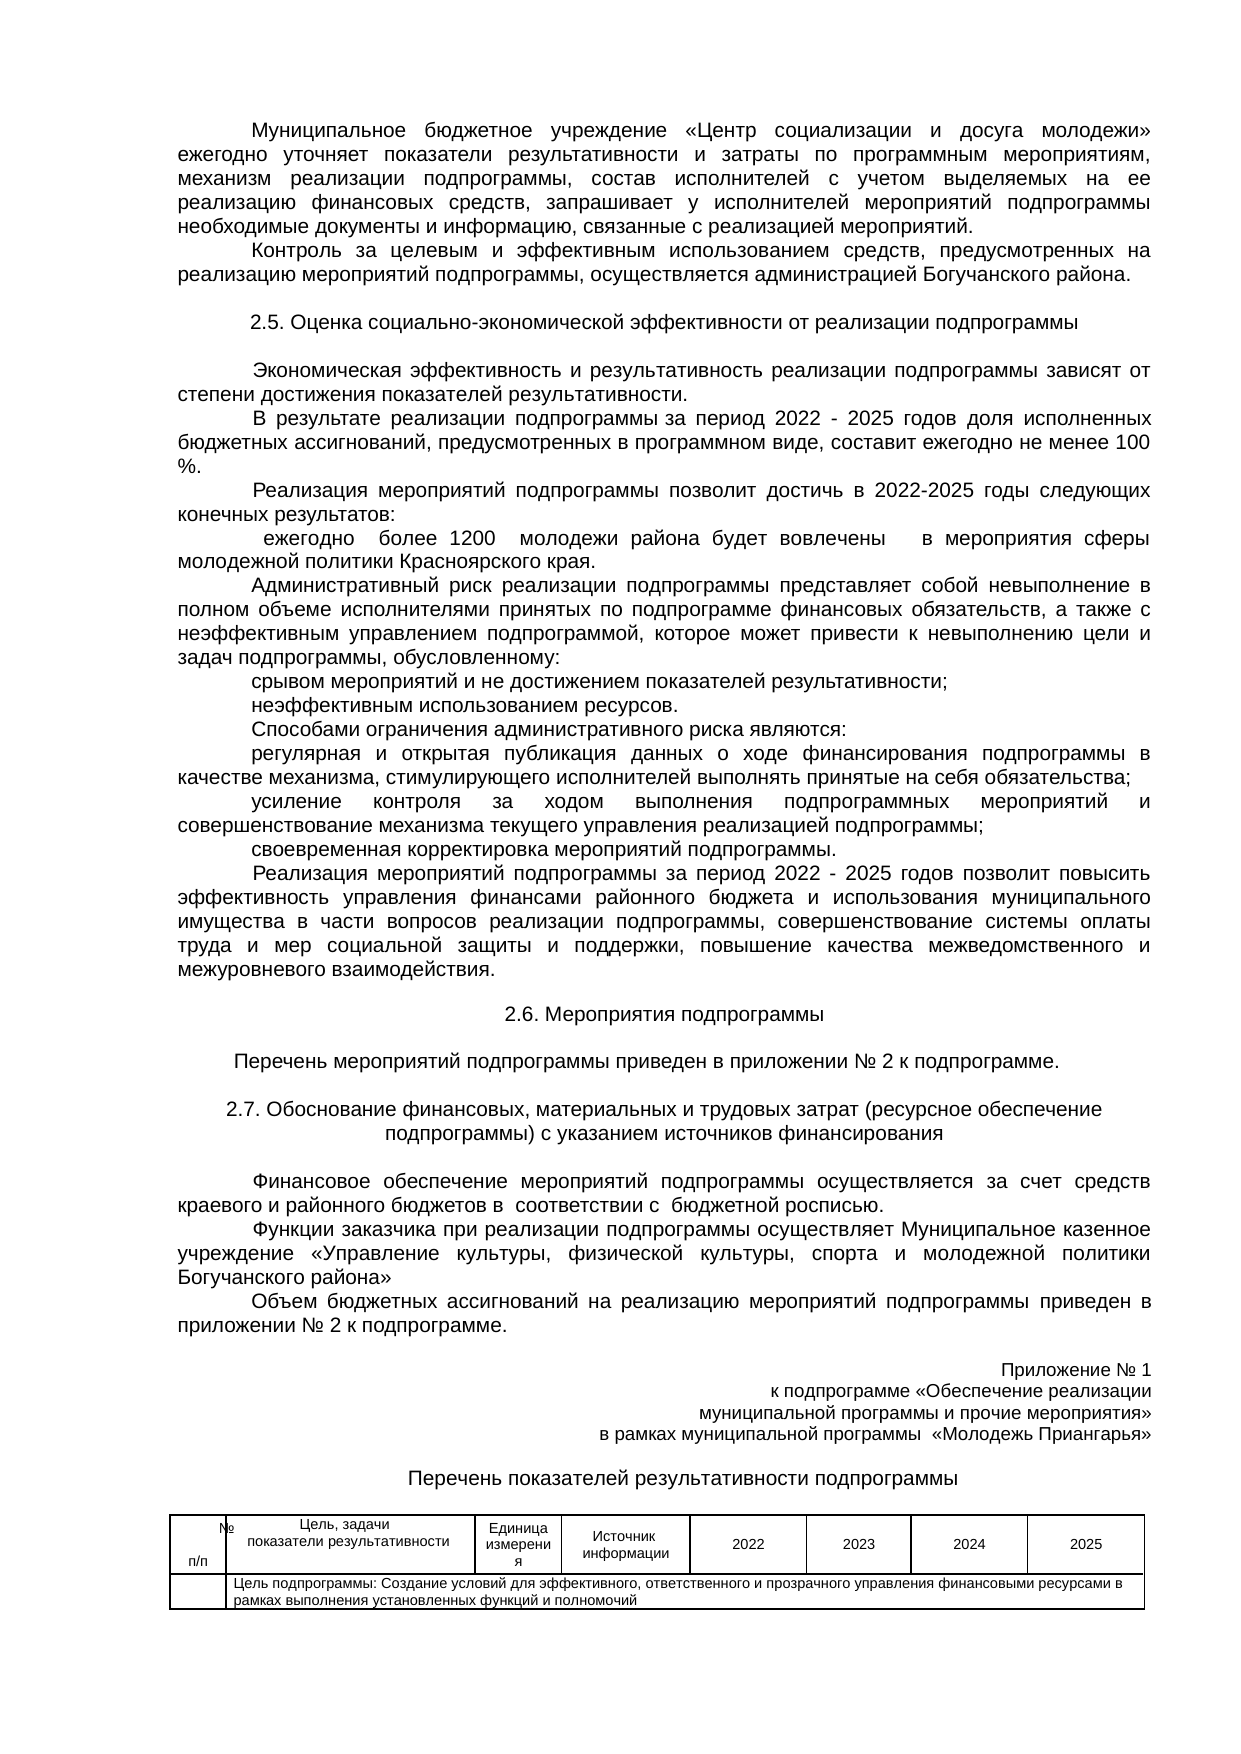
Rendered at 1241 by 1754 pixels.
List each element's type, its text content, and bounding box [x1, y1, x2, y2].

table_header Единица измерения [476, 1516, 561, 1573]
table_header Цель, задачи показатели результативности [227, 1516, 474, 1573]
text усиление контроля за ходом выполнения подпрограммных мероприятий и совершенствование механизма текущего управления реализацией подпрограммы; [177, 789, 1152, 837]
text Экономическая эффективность и результативность реализации подпрограммы зависят от степени достижения показателей результативности. [177, 358, 1152, 406]
text к подпрограмме «Обеспечение реализации [177, 1380, 1152, 1402]
text Реализация мероприятий подпрограммы позволит достичь в 2022-2025 годы следующих конечных результатов: [177, 477, 1152, 525]
text своевременная корректировка мероприятий подпрограммы. [177, 837, 1152, 861]
text В результате реализации подпрограммы за период 2022 - 2025 годов доля исполненных бюджетных ассигнований, предусмотренных в программном виде, составит ежегодно не менее 100 %. [177, 406, 1152, 477]
text Перечень показателей результативности подпрограммы [177, 1466, 1152, 1490]
table_header 2025 [1028, 1516, 1144, 1573]
text в рамках муниципальной программы «Молодежь Приангарья» [177, 1423, 1152, 1445]
table_cell [171, 1575, 225, 1608]
text Приложение № 1 [177, 1358, 1152, 1380]
text муниципальной программы и прочие мероприятия» [177, 1402, 1152, 1423]
text ежегодно более 1200 молодежи района будет вовлечены в мероприятия сферы молодежной политики Красноярского края. [177, 525, 1152, 573]
text Реализация мероприятий подпрограммы за период 2022 - 2025 годов позволит повысить эффективность управления финансами районного бюджета и использования муниципального имущества в части вопросов реализации подпрограммы, совершенствование системы оплаты труда и мер социальной защиты и поддержки, повышение качества межведомственного и межуровневого взаимодействия. [177, 861, 1152, 981]
text Административный риск реализации подпрограммы представляет собой невыполнение в полном объеме исполнителями принятых по подпрограмме финансовых обязательств, а также с неэффективным управлением подпрограммой, которое может привести к невыполнению цели и задач подпрограммы, обусловленному: [177, 573, 1152, 669]
text 2.5. Оценка социально-экономической эффективности от реализации подпрограммы [177, 310, 1152, 334]
text 2.7. Обоснование финансовых, материальных и трудовых затрат (ресурсное обеспечение подпрограммы) с указанием источников финансирования [177, 1097, 1152, 1145]
table_header Источник информации [562, 1516, 689, 1573]
text Перечень мероприятий подпрограммы приведен в приложении № 2 к подпрограмме. [177, 1049, 1152, 1073]
text Контроль за целевым и эффективным использованием средств, предусмотренных на реализацию мероприятий подпрограммы, осуществляется администрацией Богучанского района. [177, 238, 1152, 286]
text 2.6. Мероприятия подпрограммы [177, 1001, 1152, 1025]
text срывом мероприятий и не достижением показателей результативности; [177, 669, 1152, 693]
table_cell Цель подпрограммы: Создание условий для эффективного, ответственного и прозрачного управления финансовыми ресурсами в рамках выполнения установленных функций и полномочий [227, 1573, 1144, 1608]
text Финансовое обеспечение мероприятий подпрограммы осуществляется за счет средств краевого и районного бюджетов в соответствии с бюджетной росписью. [177, 1169, 1152, 1217]
text Муниципальное бюджетное учреждение «Центр социализации и досуга молодежи» ежегодно уточняет показатели результативности и затраты по программным мероприятиям, механизм реализации подпрограммы, состав исполнителей с учетом выделяемых на ее реализацию финансовых средств, запрашивает у исполнителей мероприятий подпрограммы необходимые документы и информацию, связанные с реализацией мероприятий. [177, 118, 1152, 238]
text Способами ограничения административного риска являются: [177, 717, 1152, 741]
text неэффективным использованием ресурсов. [177, 693, 1152, 717]
table_header 2024 [912, 1516, 1027, 1573]
text Функции заказчика при реализации подпрограммы осуществляет Муниципальное казенное учреждение «Управление культуры, физической культуры, спорта и молодежной политики Богучанского района» [177, 1217, 1152, 1289]
text регулярная и открытая публикация данных о ходе финансирования подпрограммы в качестве механизма, стимулирующего исполнителей выполнять принятые на себя обязательства; [177, 741, 1152, 789]
table_header 2023 [807, 1516, 910, 1573]
table_header № п/п [171, 1516, 225, 1573]
table_header 2022 [691, 1516, 806, 1573]
text Объем бюджетных ассигнований на реализацию мероприятий подпрограммы приведен в приложении № 2 к подпрограмме. [177, 1289, 1152, 1337]
